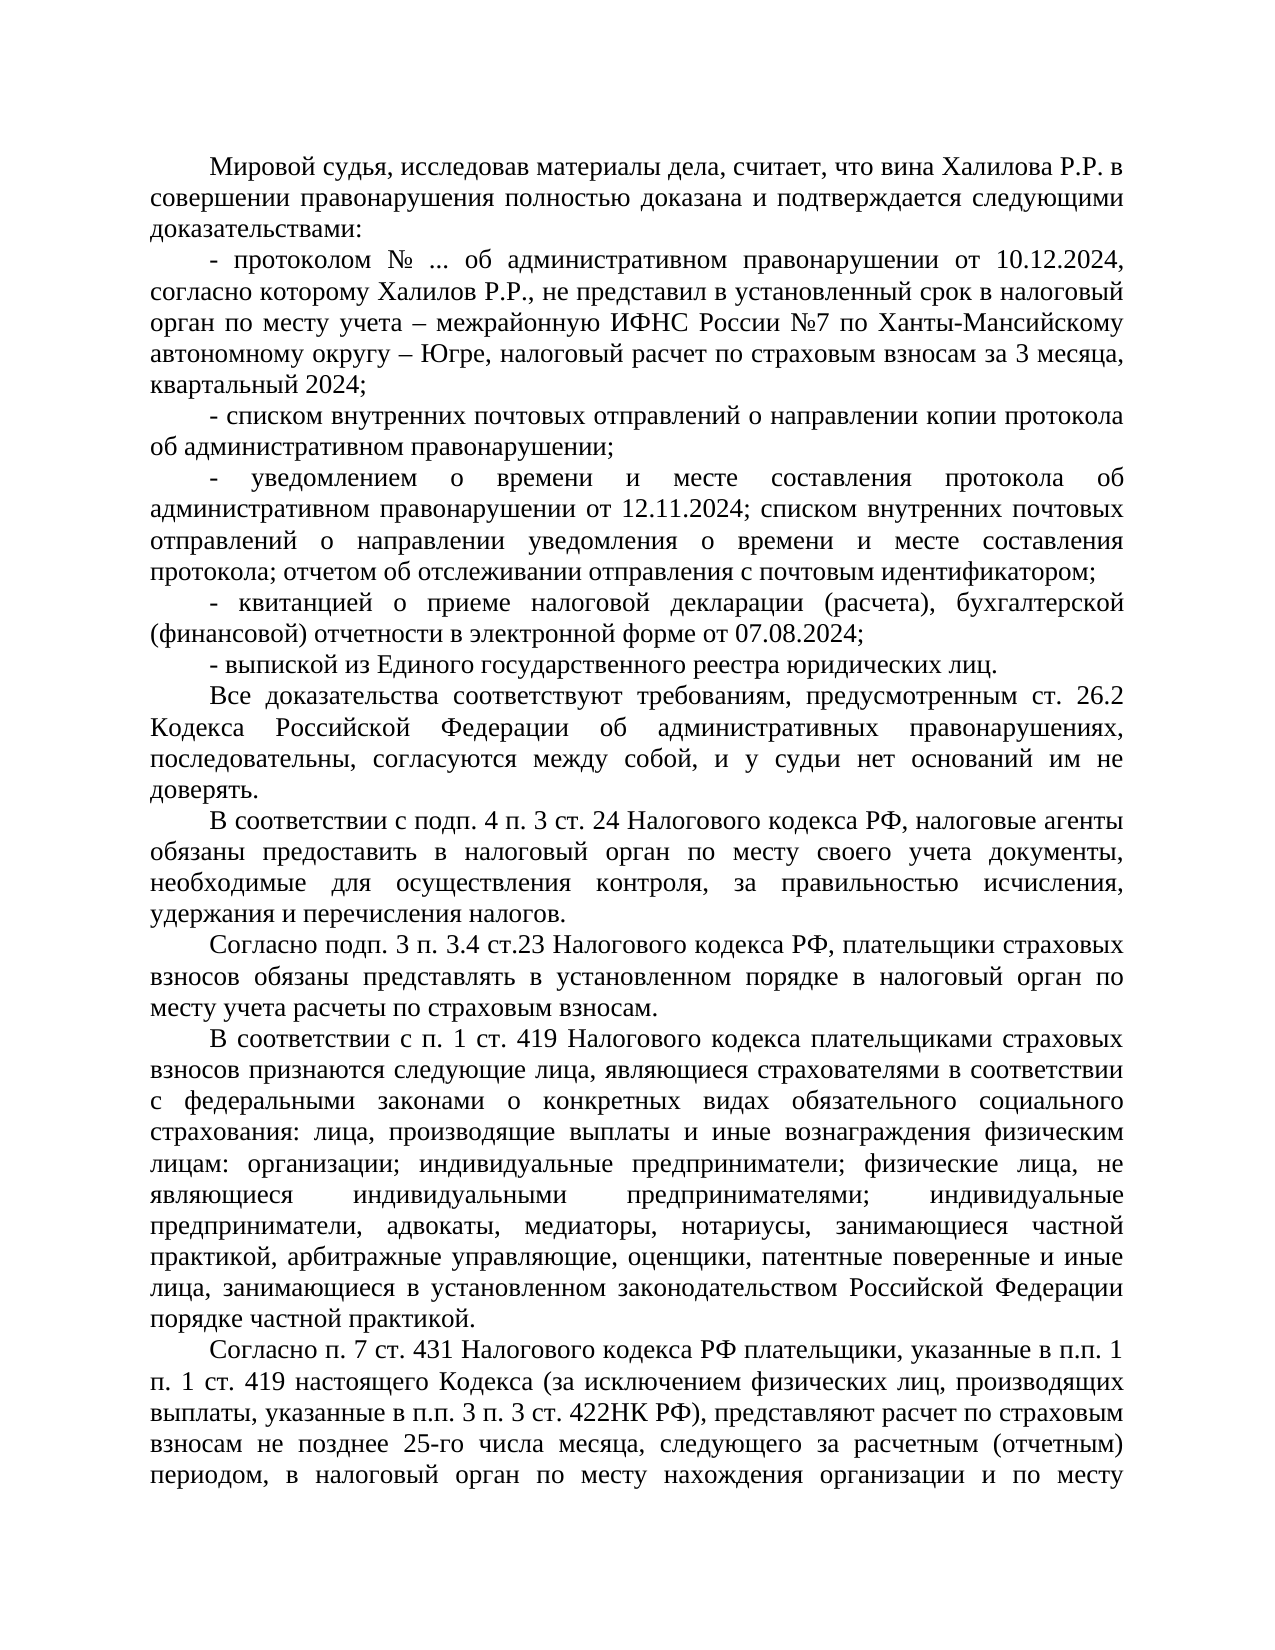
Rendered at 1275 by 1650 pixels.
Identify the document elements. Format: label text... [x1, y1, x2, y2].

text - уведомлением о времени и месте составления протокола об административном правонарушении от 12.11.2024; списком внутренних почтовых отправлений о направлении уведомления о времени и месте составления протокола; отчетом об отслеживании отправления с почтовым идентификатором; [150, 461, 1125, 586]
text - выпиской из Единого государственного реестра юридических лиц. [150, 648, 1125, 679]
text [150, 1333, 1125, 1489]
text В соответствии с п. 1 ст. 419 Налогового кодекса плательщиками страховых взносов признаются следующие лица, являющиеся страхователями в соответствии с федеральными законами о конкретных видах обязательного социального страхования: лица, производящие выплаты и иные вознаграждения физическим лицам: организации; индивидуальные предприниматели; физические лица, не являющиеся индивидуальными предпринимателями; индивидуальные предприниматели, адвокаты, медиаторы, нотариусы, занимающиеся частной практикой, арбитражные управляющие, оценщики, патентные поверенные и иные лица, занимающиеся в установленном законодательством Российской Федерации порядке частной практикой. [150, 1022, 1125, 1333]
text - списком внутренних почтовых отправлений о направлении копии протокола об административном правонарушении; [150, 399, 1125, 461]
text - квитанцией о приеме налоговой декларации (расчета), бухгалтерской (финансовой) отчетности в электронной форме от 07.08.2024; [150, 586, 1125, 648]
text В соответствии с подп. 4 п. 3 ст. 24 Налогового кодекса РФ, налоговые агенты обязаны предоставить в налоговый орган по месту своего учета документы, необходимые для осуществления контроля, за правильностью исчисления, удержания и перечисления налогов. [150, 804, 1125, 929]
text Согласно подп. 3 п. 3.4 ст.23 Налогового кодекса РФ, плательщики страховых взносов обязаны представлять в установленном порядке в налоговый орган по месту учета расчеты по страховым взносам. [150, 929, 1125, 1022]
text - протоколом № ... об административном правонарушении от 10.12.2024, согласно которому Халилов Р.Р., не представил в установленный срок в налоговый орган по месту учета – межрайонную ИФНС России №7 по Ханты-Мансийскому автономному округу – Югре, налоговый расчет по страховым взносам за 3 месяца, квартальный 2024; [150, 243, 1125, 399]
text Мировой судья, исследовав материалы дела, считает, что вина Халилова Р.Р. в совершении правонарушения полностью доказана и подтверждается следующими доказательствами: [150, 150, 1125, 243]
text Все доказательства соответствуют требованиям, предусмотренным ст. 26.2 Кодекса Российской Федерации об административных правонарушениях, последовательны, согласуются между собой, и у судьи нет оснований им не доверять. [150, 679, 1125, 804]
